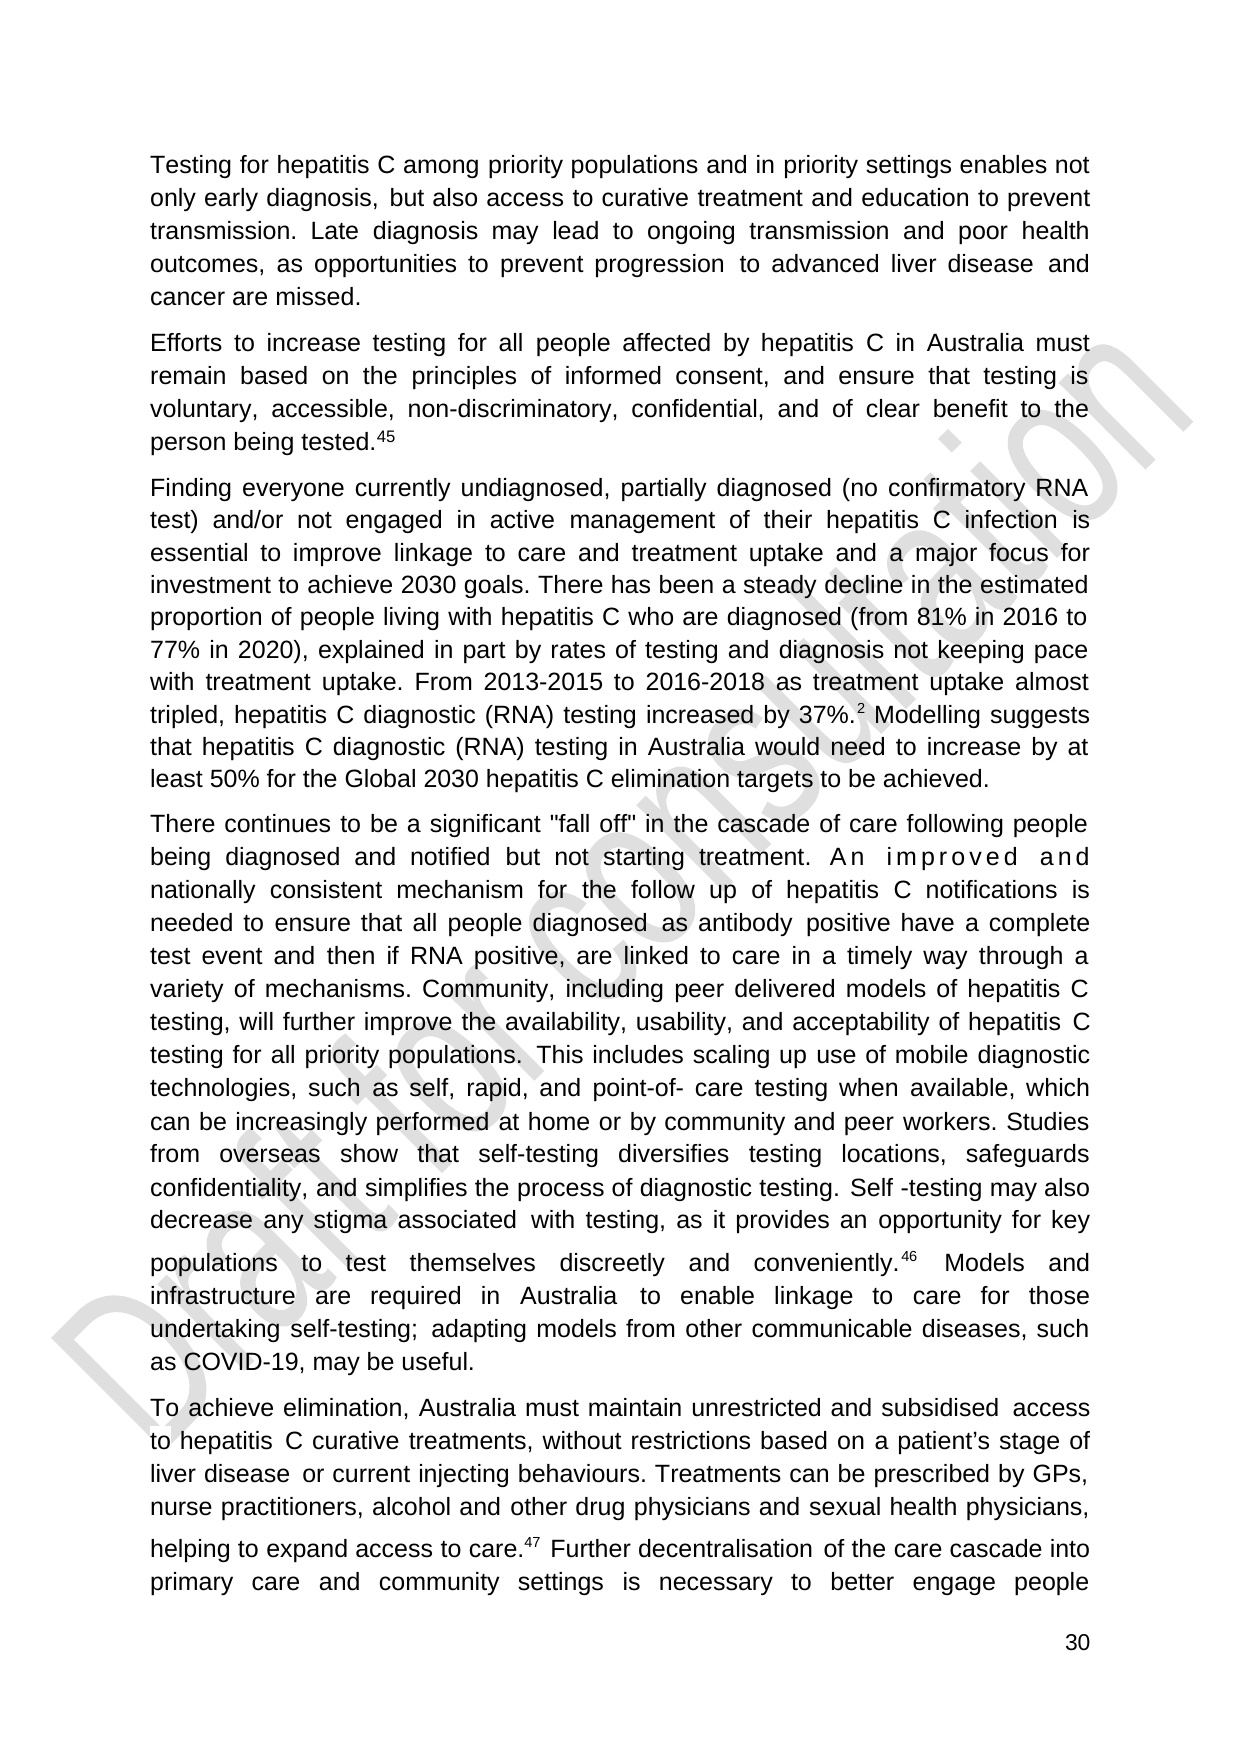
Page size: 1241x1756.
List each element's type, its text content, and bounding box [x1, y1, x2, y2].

text Efforts to increase testing for all people affected by hepatitis C in Australia must remain based on the principles of informed consent, and ensure that testing is voluntary, accessible, non-discriminatory, confidential, and of clear benefit to the person being tested.45 [150, 328, 1090, 456]
text Finding everyone currently undiagnosed, partially diagnosed (no confirmatory RNA test) and/or not engaged in active management of their hepatitis C infection is essential to improve linkage to care and treatment uptake and a major focus for investment to achieve 2030 goals. There has been a steady decline in the estimated proportion of people living with hepatitis C who are diagnosed (from 81% in 2016 to 77% in 2020), explained in part by rates of testing and diagnosis not keeping pace with treatment uptake. From 2013-2015 to 2016-2018 as treatment uptake almost tripled, hepatitis C diagnostic (RNA) testing increased by 37%.2 Modelling suggests that hepatitis C diagnostic (RNA) testing in Australia would need to increase by at least 50% for the Global 2030 hepatitis C elimination targets to be achieved. [150, 473, 1090, 793]
text There continues to be a significant "fall off" in the cascade of care following people being diagnosed and notified but not starting treatment. An improved and nationally consistent mechanism for the follow up of hepatitis C notifications is needed to ensure that all people diagnosed as antibody positive have a complete test event and then if RNA positive, are linked to care in a timely way through a variety of mechanisms. Community, including peer delivered models of hepatitis C testing, will further improve the availability, usability, and acceptability of hepatitis C testing for all priority populations. This includes scaling up use of mobile diagnostic technologies, such as self, rapid, and point-of- care testing when available, which can be increasingly performed at home or by community and peer workers. Studies from overseas show that self-testing diversifies testing locations, safeguards confidentiality, and simplifies the process of diagnostic testing. Self -testing may also decrease any stigma associated with testing, as it provides an opportunity for key populations to test themselves discreetly and conveniently.46 Models and infrastructure are required in Australia to enable linkage to care for those undertaking self-testing; adapting models from other communicable diseases, such as COVID-19, may be useful. [150, 809, 1090, 1376]
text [150, 1393, 1090, 1596]
text Testing for hepatitis C among priority populations and in priority settings enables not only early diagnosis, but also access to curative treatment and education to prevent transmission. Late diagnosis may lead to ongoing transmission and poor health outcomes, as opportunities to prevent progression to advanced liver disease and cancer are missed. [150, 150, 1090, 311]
